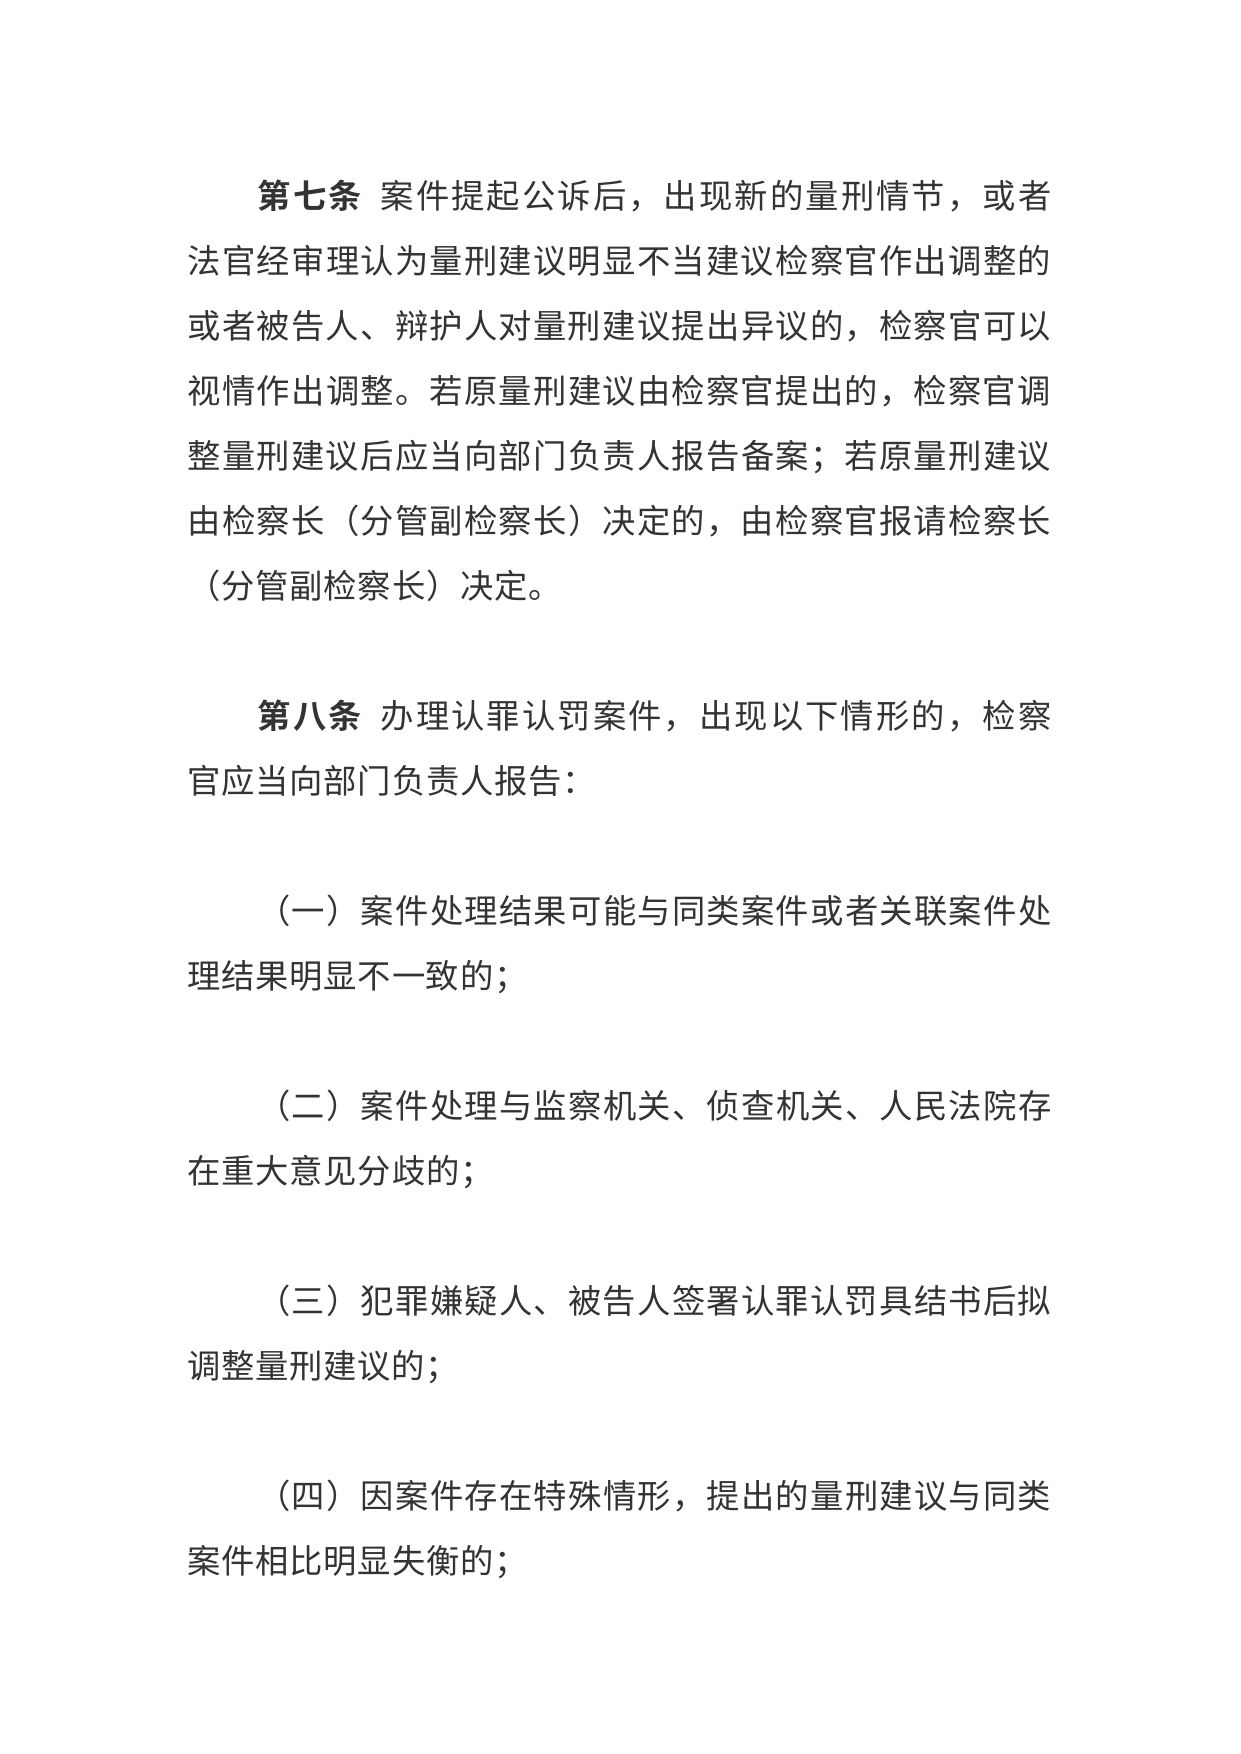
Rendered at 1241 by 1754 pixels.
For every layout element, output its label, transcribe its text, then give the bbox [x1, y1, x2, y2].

text （四）因案件存在特殊情形，提出的量刑建议与同类案件相比明显失衡的； [187, 1462, 1053, 1592]
text （三）犯罪嫌疑人、被告人签署认罪认罚具结书后拟调整量刑建议的； [187, 1267, 1053, 1397]
text （二）案件处理与监察机关、侦查机关、人民法院存在重大意见分歧的； [187, 1072, 1053, 1202]
text 第七条 案件提起公诉后，出现新的量刑情节，或者法官经审理认为量刑建议明显不当建议检察官作出调整的，或者被告人、辩护人对量刑建议提出异议的，检察官可以视情作出调整。若原量刑建议由检察官提出的，检察官调整量刑建议后应当向部门负责人报告备案；若原量刑建议由检察长（分管副检察长）决定的，由检察官报请检察长（分管副检察长）决定。 [187, 162, 1053, 617]
text 第八条 办理认罪认罚案件，出现以下情形的，检察官应当向部门负责人报告： [187, 682, 1053, 812]
text （一）案件处理结果可能与同类案件或者关联案件处理结果明显不一致的； [187, 877, 1053, 1007]
